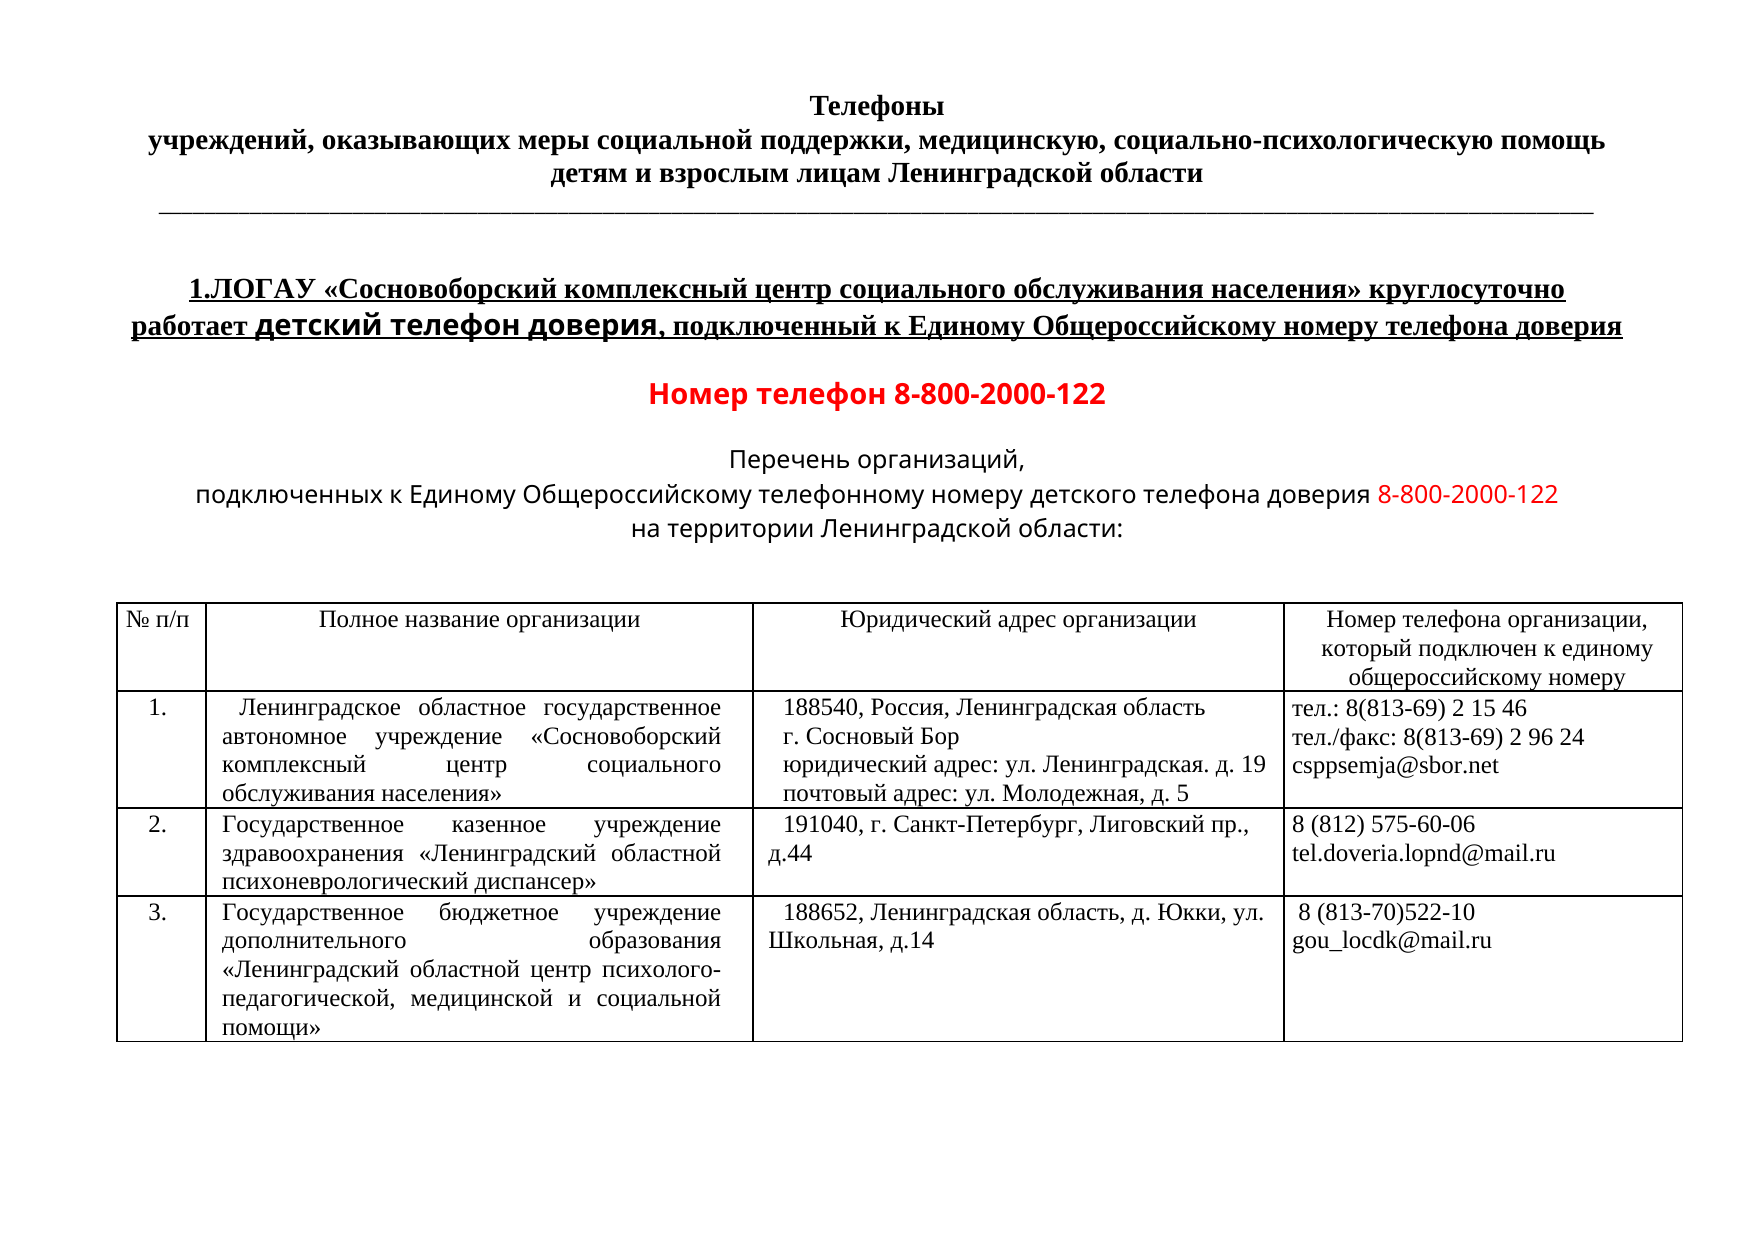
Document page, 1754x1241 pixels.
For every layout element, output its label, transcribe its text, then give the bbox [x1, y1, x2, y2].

table_cell 191040, г. Санкт-Петербург, Лиговский пр., д.44 [754, 809, 1283, 895]
table_cell 3. [118, 897, 205, 1041]
text Телефоны [118, 88, 1636, 122]
text Номер телефон 8-800-2000-122 [118, 373, 1636, 413]
text ______________________________________________________________________________________________________________________________ [118, 189, 1636, 217]
table_cell тел.: 8(813-69) 2 15 46 тел./факс: 8(813-69) 2 96 24 csppsemja@sbor.net [1285, 692, 1682, 807]
table_cell 1. [118, 692, 205, 807]
table_header Юридический адрес организации [754, 604, 1283, 690]
text 1.ЛОГАУ «Сосновоборский комплексный центр социального обслуживания населения» круглосуточно работает детский телефон доверия, подключенный к Единому Общероссийскому номеру телефона доверия [118, 271, 1636, 344]
table_cell Ленинградское областное государственное автономное учреждение «Сосновоборский комплексный центр социального обслуживания населения» [207, 692, 752, 807]
table_header № п/п [118, 604, 205, 690]
table_header Полное название организации [207, 604, 752, 690]
table_cell Государственное бюджетное учреждение дополнительного образования «Ленинградский областной центр психолого-педагогической, медицинской и социальной помощи» [207, 897, 752, 1041]
table_cell Государственное казенное учреждение здравоохранения «Ленинградский областной психоневрологический диспансер» [207, 809, 752, 895]
text подключенных к Единому Общероссийскому телефонному номеру детского телефона доверия 8-800-2000-122 [118, 476, 1636, 510]
table_header Номер телефона организации, который подключен к единому общероссийскому номеру [1285, 604, 1682, 690]
text на территории Ленинградской области: [118, 510, 1636, 544]
table_cell 188540, Россия, Ленинградская область г. Сосновый Бор юридический адрес: ул. Ленинградская. д. 19 почтовый адрес: ул. Молодежная, д. 5 [754, 692, 1283, 807]
table_cell 8 (813-70)522-10 gou_locdk@mail.ru [1285, 897, 1682, 1041]
table_cell 188652, Ленинградская область, д. Юкки, ул. Школьная, д.14 [754, 897, 1283, 1041]
text учреждений, оказывающих меры социальной поддержки, медицинскую, социально-психологическую помощь детям и взрослым лицам Ленинградской области [118, 122, 1636, 189]
table_cell 2. [118, 809, 205, 895]
table_cell 8 (812) 575-60-06 tel.doveria.lopnd@mail.ru [1285, 809, 1682, 895]
text Перечень организаций, [118, 442, 1636, 476]
